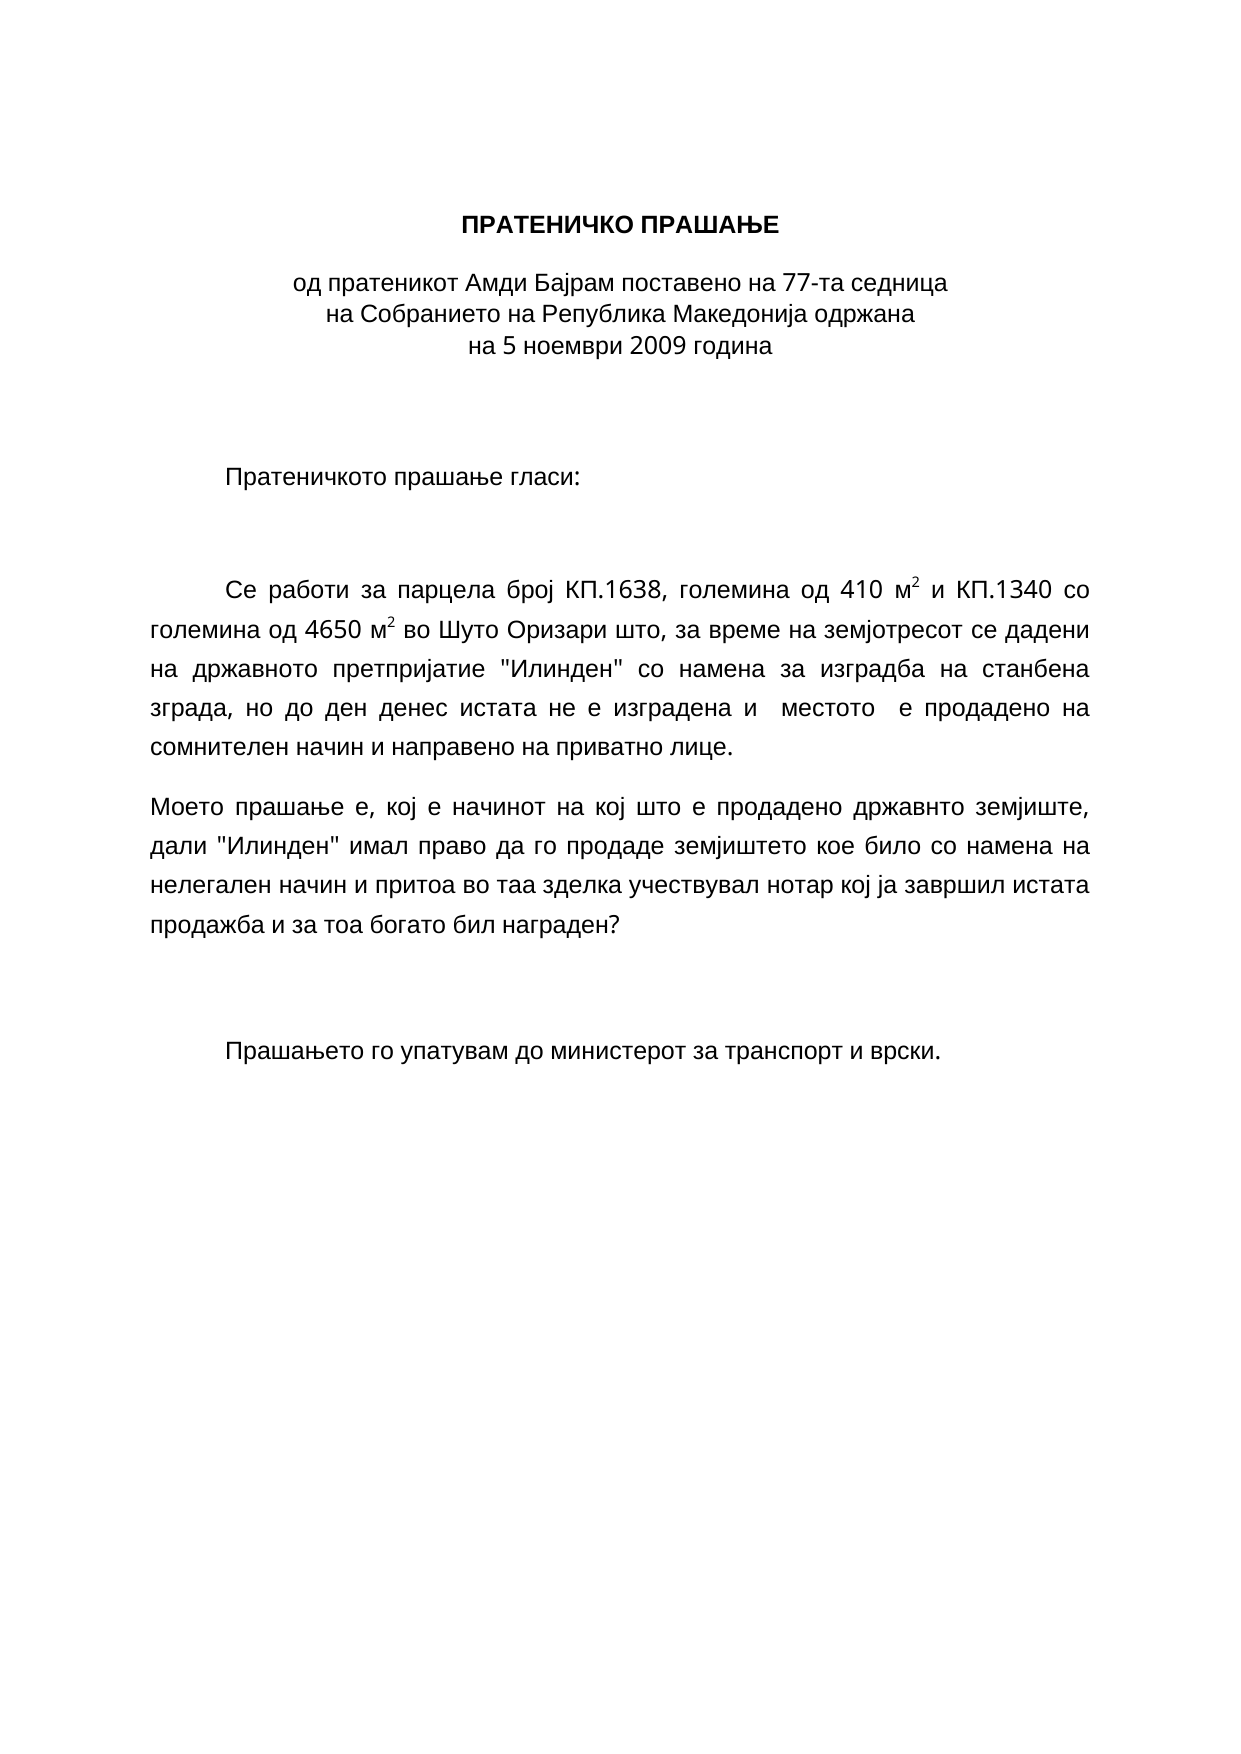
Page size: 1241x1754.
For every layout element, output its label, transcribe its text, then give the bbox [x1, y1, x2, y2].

text Моето прашање е, кој е начинот на кој што е продадено државнто земјиште, дали "Илинден" имал право да го продаде земјиштето кое било со намена на нелегален начин и притоа во таа зделка учествувал нотар кој ја завршил истата продажба и за тоа богато бил награден? [150, 789, 1090, 940]
text Се работи за парцела број КП.1638, големина од 410 м2 и КП.1340 со големина од 4650 м2 во Шуто Оризари што, за време на земјотресот се дадени на државното претпријатие "Илинден" со намена за изградба на станбена зграда, но до ден денес истата не е изградена и местото е продадено на сомнителен начин и направено на приватно лице. [150, 572, 1090, 763]
text Прашањето го упатувам до министерот за транспорт и врски. [150, 1033, 1090, 1067]
text на 5 ноември 2009 година [150, 327, 1090, 362]
text ПРАТЕНИЧКО ПРАШАЊЕ [150, 210, 1090, 239]
text Пратеничкото прашање гласи: [150, 459, 1090, 493]
text на Собранието на Република Македонија одржана [150, 299, 1090, 327]
text од пратеникот Амди Бајрам поставено на 77-та седница [150, 265, 1090, 299]
